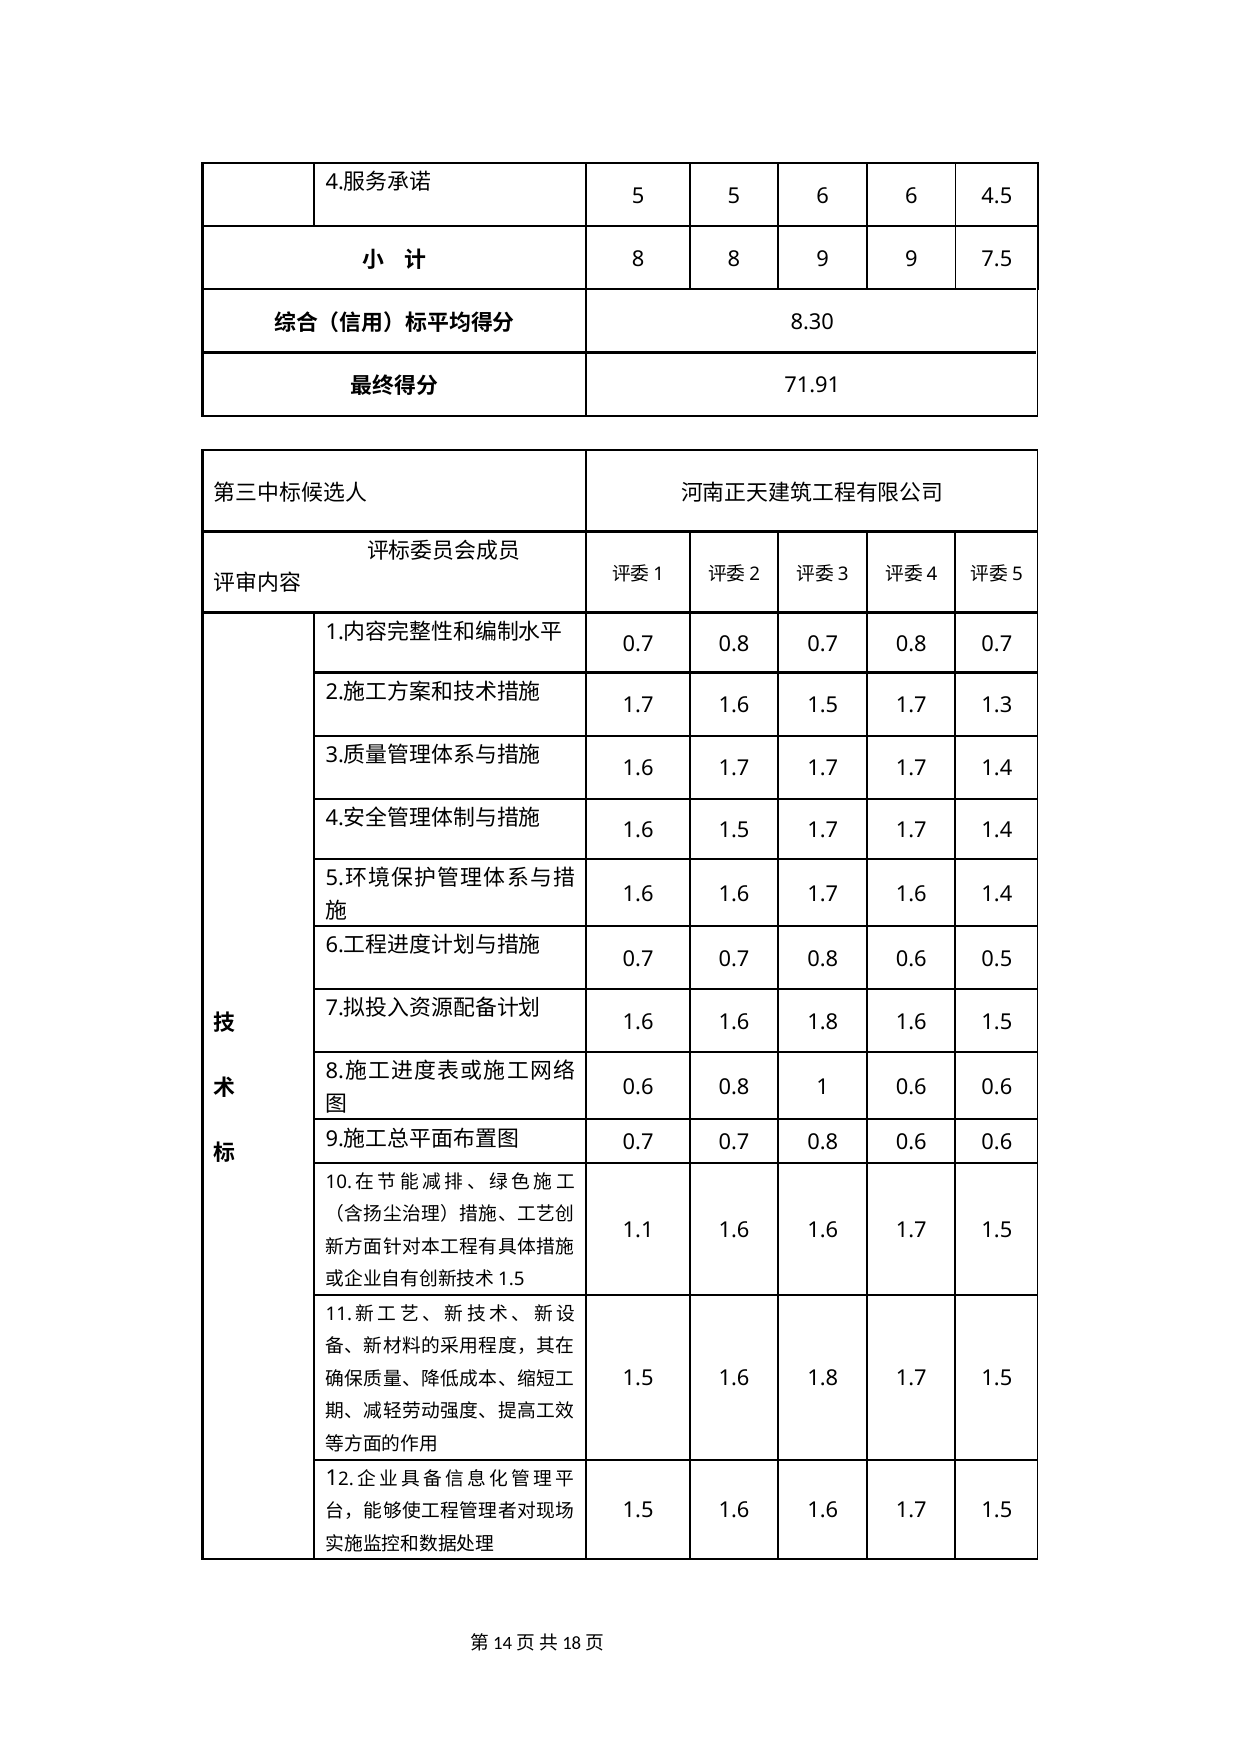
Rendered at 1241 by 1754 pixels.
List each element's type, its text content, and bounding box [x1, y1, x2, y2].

table_cell 小 计 [204, 227, 585, 288]
table_cell 1.7 [587, 674, 689, 734]
table_cell 1.7 [868, 1164, 954, 1294]
table_cell 8 [691, 227, 777, 288]
table_cell 1.3 [956, 674, 1037, 734]
table_cell 12.企业具备信息化管理平台，能够使工程管理者对现场实施监控和数据处理 [315, 1461, 585, 1558]
table_cell 0.7 [779, 614, 866, 671]
table_cell 1.6 [691, 860, 777, 925]
table_cell 0.6 [587, 1053, 689, 1118]
table_cell 评委3 [779, 533, 866, 611]
table_cell 0.7 [691, 1120, 777, 1162]
table_cell 4.服务承诺 [315, 164, 585, 225]
table_cell 10.在节能减排、绿色施工（含扬尘治理）措施、工艺创新方面针对本工程有具体措施或企业自有创新技术1.5 [315, 1164, 585, 1294]
table_cell 4.安全管理体制与措施 [315, 800, 585, 858]
table_cell 1.7 [868, 1461, 954, 1558]
table_cell 8.30 [587, 288, 1037, 351]
table_cell 3.质量管理体系与措施 [315, 737, 585, 798]
table_cell 1.4 [956, 737, 1037, 798]
table_cell 1.7 [779, 860, 866, 925]
table_cell 1.7 [868, 800, 954, 858]
table_cell 1.5 [587, 1296, 689, 1458]
table_cell 1.7 [691, 737, 777, 798]
table_cell 7.5 [956, 227, 1037, 288]
table_cell 1.6 [691, 1164, 777, 1294]
table_cell 1.8 [779, 1296, 866, 1458]
table_cell 1.6 [587, 737, 689, 798]
table_cell 0.8 [691, 614, 777, 671]
table_cell 评委5 [956, 533, 1037, 611]
table_cell 11.新工艺、新技术、新设备、新材料的采用程度，其在确保质量、降低成本、缩短工期、减轻劳动强度、提高工效等方面的作用 [315, 1296, 585, 1458]
table_cell 0.8 [691, 1053, 777, 1118]
table_cell 1.6 [587, 860, 689, 925]
table_cell 评委2 [691, 533, 777, 611]
table_cell 1.5 [779, 674, 866, 734]
table_cell 0.8 [779, 1120, 866, 1162]
table_cell 1.7 [868, 737, 954, 798]
table_cell 6 [779, 164, 866, 225]
table_cell 0.8 [868, 614, 954, 671]
table_cell 8 [587, 227, 689, 288]
table_cell 1.内容完整性和编制水平 [315, 614, 585, 671]
table_cell 1.7 [779, 737, 866, 798]
table_cell 5.环境保护管理体系与措施 [315, 860, 585, 925]
table_cell 1.6 [587, 800, 689, 858]
table_cell 1.5 [956, 990, 1037, 1051]
table_cell 9 [868, 227, 955, 288]
table_cell 0.7 [956, 614, 1037, 671]
table_cell 0.6 [956, 1120, 1037, 1162]
table_cell 1.7 [868, 674, 954, 734]
table_cell 评委1 [587, 533, 689, 611]
table_cell 1.4 [956, 800, 1037, 858]
table_cell 0.6 [868, 1053, 954, 1118]
table_cell 0.7 [587, 1120, 689, 1162]
table_header 河南正天建筑工程有限公司 [587, 451, 1037, 530]
table_cell 1.6 [587, 990, 689, 1051]
table_cell 评委4 [868, 533, 954, 611]
table_cell 1.6 [868, 860, 954, 925]
table_cell 6 [868, 164, 955, 225]
table_cell 1.1 [587, 1164, 689, 1294]
table_cell 1.8 [779, 990, 866, 1051]
table_cell 8.施工进度表或施工网络图 [315, 1053, 585, 1118]
table_cell 1.5 [956, 1164, 1037, 1294]
table_cell 7.拟投入资源配备计划 [315, 990, 585, 1051]
table_cell 1.5 [956, 1461, 1037, 1558]
table_cell 综合（信用）标平均得分 [204, 290, 585, 351]
table_cell 1.6 [691, 1461, 777, 1558]
table_cell 技 术 标 [204, 614, 313, 1558]
table_cell 9 [779, 227, 866, 288]
table_cell 0.6 [868, 927, 954, 988]
table_cell 1.5 [691, 800, 777, 858]
table_cell 0.8 [779, 927, 866, 988]
table_cell 4.5 [956, 164, 1037, 225]
table_cell 0.7 [587, 927, 689, 988]
table_cell 1 [779, 1053, 866, 1118]
table_cell 71.91 [587, 351, 1037, 414]
table_cell 1.6 [691, 990, 777, 1051]
table_cell 5 [587, 164, 689, 225]
table_header 第三中标候选人 [204, 451, 585, 530]
table_cell 5 [691, 164, 777, 225]
table_cell 0.5 [956, 927, 1037, 988]
table_cell 0.6 [956, 1053, 1037, 1118]
table_cell 0.6 [868, 1120, 954, 1162]
table_cell 2.施工方案和技术措施 [315, 674, 585, 734]
table_cell 6.工程进度计划与措施 [315, 927, 585, 988]
table_cell 0.7 [587, 614, 689, 671]
table_cell 1.6 [691, 674, 777, 734]
table_cell 1.6 [779, 1164, 866, 1294]
table_cell 1.5 [587, 1461, 689, 1558]
table_cell 最终得分 [204, 354, 585, 414]
table_cell 1.5 [956, 1296, 1037, 1458]
table_cell 1.7 [868, 1296, 954, 1458]
table_cell 1.6 [779, 1461, 866, 1558]
table_cell 评标委员会成员 评审内容 [204, 533, 585, 611]
table_cell 1.7 [779, 800, 866, 858]
table_cell 1.4 [956, 860, 1037, 925]
table_cell 1.6 [868, 990, 954, 1051]
table_cell 9.施工总平面布置图 [315, 1120, 585, 1162]
table_cell 0.7 [691, 927, 777, 988]
table_cell 1.6 [691, 1296, 777, 1458]
